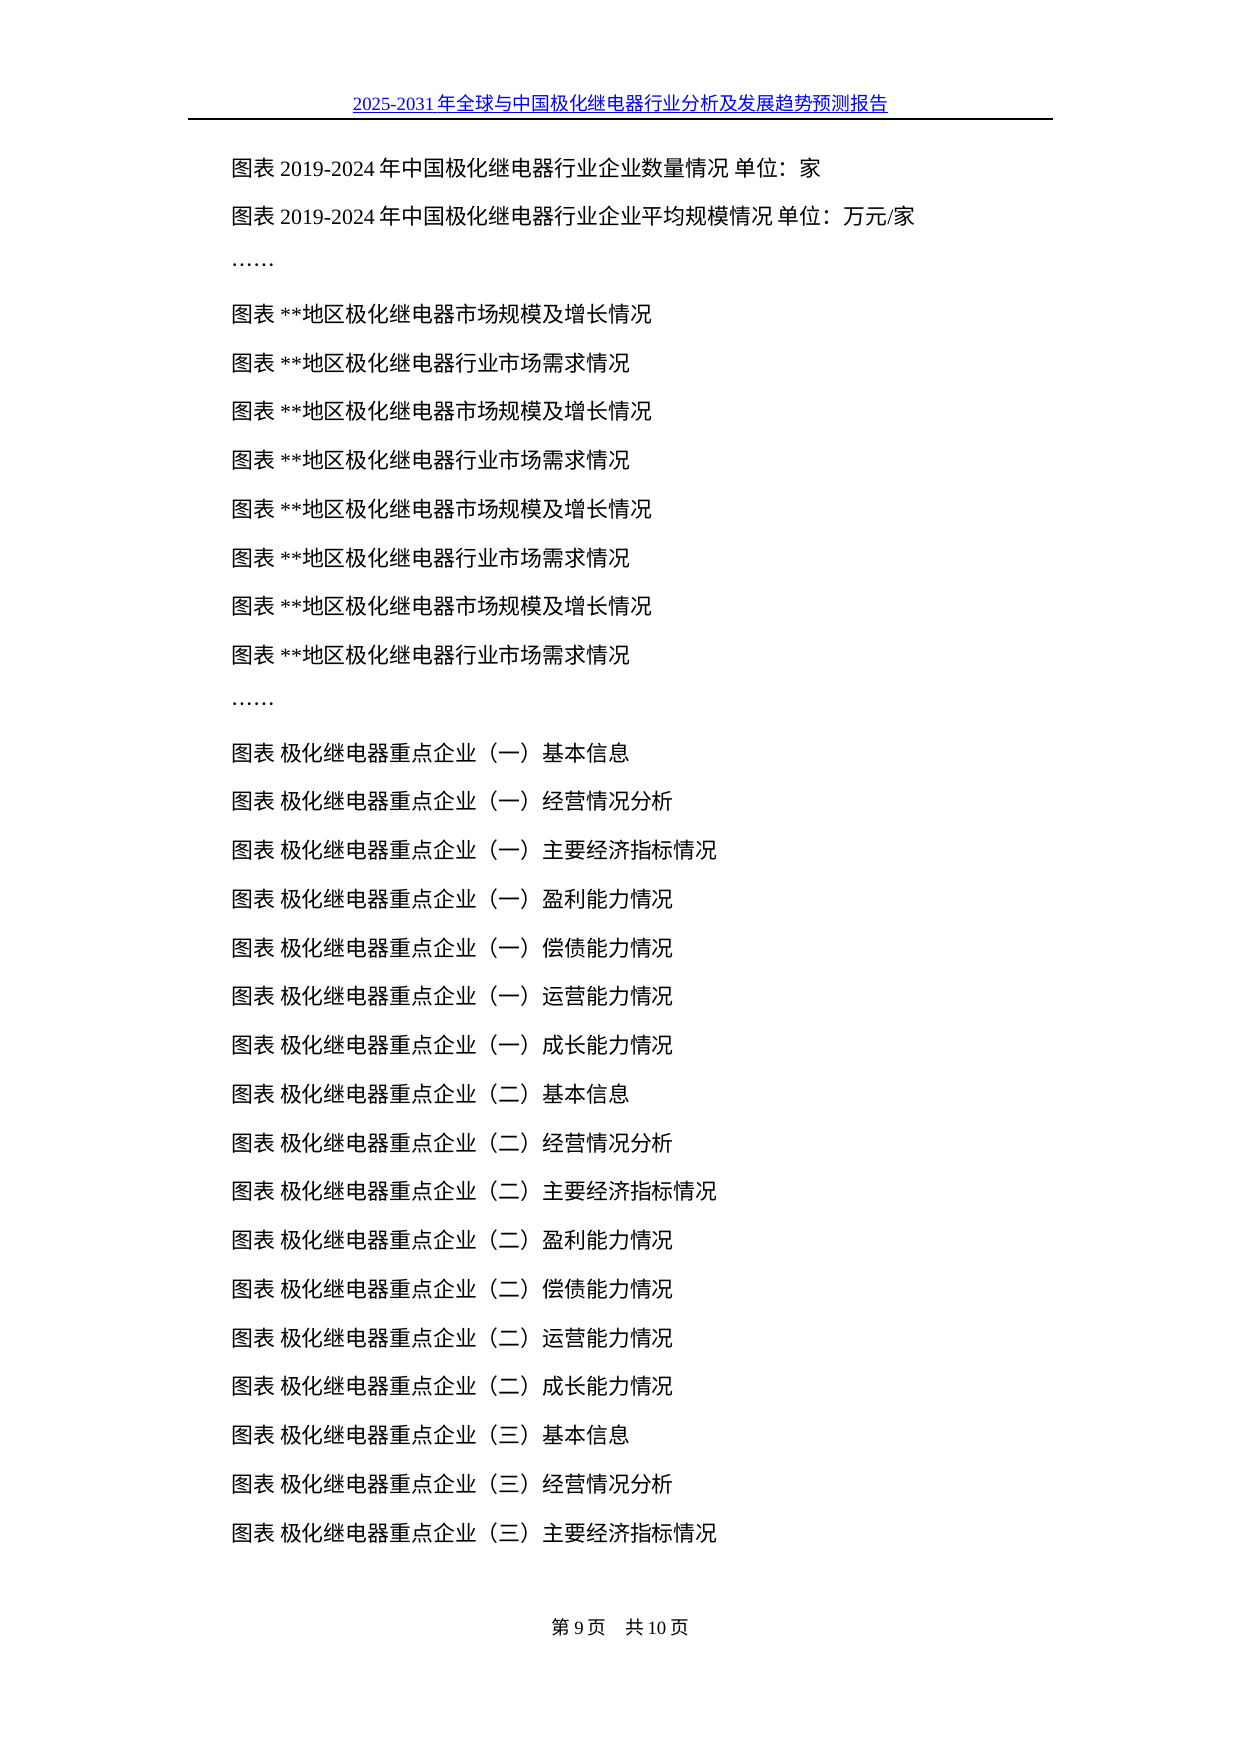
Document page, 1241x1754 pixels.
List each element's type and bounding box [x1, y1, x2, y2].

text [187, 150, 1053, 1548]
